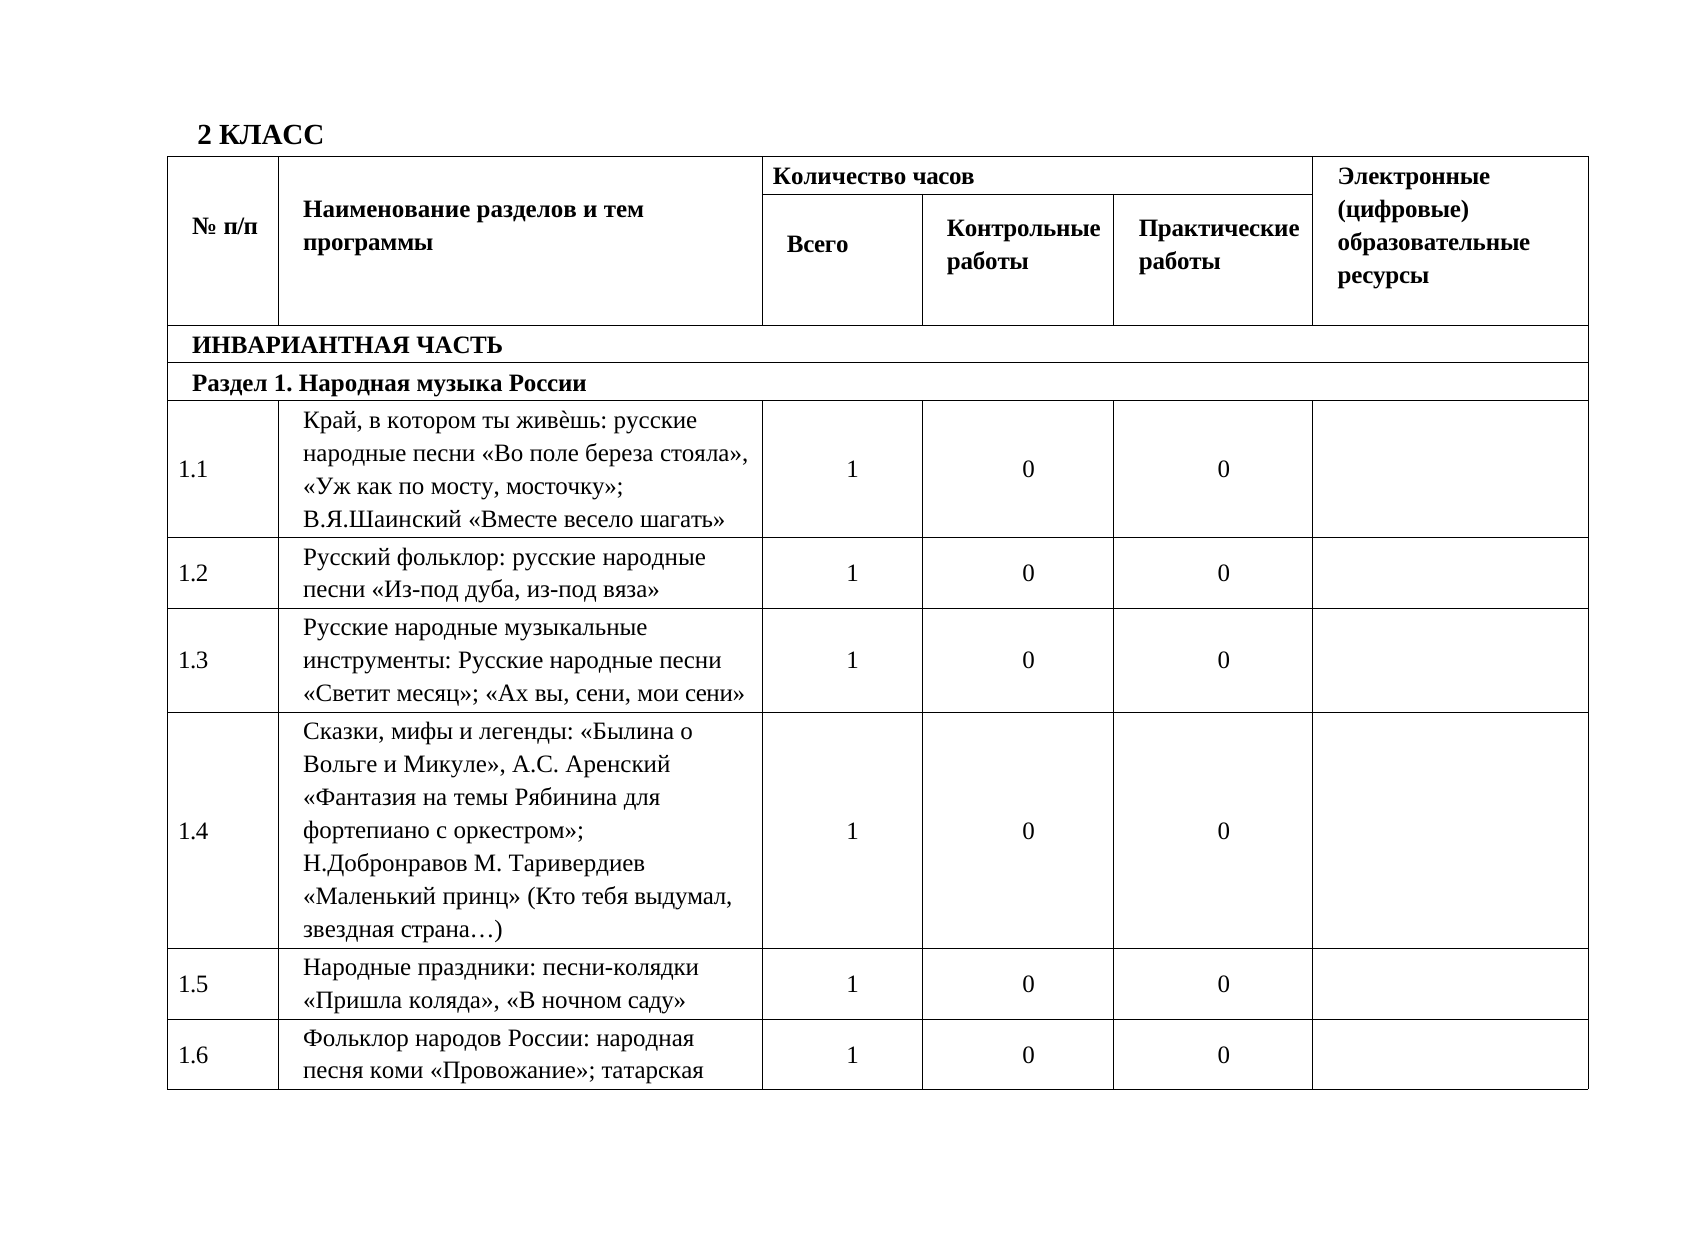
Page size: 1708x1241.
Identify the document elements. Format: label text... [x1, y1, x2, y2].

table_header Наименование разделов и тем программы [279, 157, 762, 324]
table_cell 1.3 [168, 609, 278, 712]
table_cell 0 [923, 713, 1113, 948]
table_cell 1 [763, 609, 922, 712]
table_cell 0 [1114, 1020, 1312, 1089]
table_cell 1.6 [168, 1020, 278, 1089]
table_cell 0 [923, 538, 1113, 608]
table_cell 0 [1114, 538, 1312, 608]
table_cell Сказки, мифы и легенды: «Былина о Вольге и Микуле», А.С. Аренский «Фантазия на темы Рябинина для фортепиано с оркестром»; Н.Добронравов М. Таривердиев «Маленький принц» (Кто тебя выдумал, звездная страна…) [279, 713, 762, 948]
table_cell 1 [763, 713, 922, 948]
table_cell 0 [1114, 949, 1312, 1018]
table_cell Край, в котором ты живѐшь: русские народные песни «Во поле береза стояла», «Уж как по мосту, мосточку»; В.Я.Шаинский «Вместе весело шагать» [279, 401, 762, 537]
table_cell 0 [923, 401, 1113, 537]
table_cell Раздел 1. Народная музыка России [168, 363, 1588, 400]
table_cell [1313, 609, 1588, 712]
table_cell 1.5 [168, 949, 278, 1018]
table_cell 1 [763, 401, 922, 537]
table_cell [1313, 538, 1588, 608]
table_cell 1 [763, 1020, 922, 1089]
table_cell [1313, 949, 1588, 1018]
table_cell 0 [1114, 609, 1312, 712]
table_cell Контрольные работы [923, 195, 1113, 324]
table_cell Всего [763, 195, 922, 324]
text 2 КЛАСС [197, 117, 1643, 151]
table_cell 1 [763, 538, 922, 608]
table_cell 1.1 [168, 401, 278, 537]
table_cell 1 [763, 949, 922, 1018]
table_header Электронные (цифровые) образовательные ресурсы [1313, 157, 1588, 324]
table_cell 1.4 [168, 713, 278, 948]
table_cell Русские народные музыкальные инструменты: Русские народные песни «Светит месяц»; «Ах вы, сени, мои сени» [279, 609, 762, 712]
table_cell Фольклор народов России: народная песня коми «Провожание»; татарская [279, 1020, 762, 1089]
table_cell ИНВАРИАНТНАЯ ЧАСТЬ [168, 326, 1588, 362]
table_cell 0 [923, 949, 1113, 1018]
table_cell 0 [1114, 713, 1312, 948]
table_cell [1313, 713, 1588, 948]
table_header № п/п [168, 157, 278, 324]
table_cell Народные праздники: песни-колядки «Пришла коляда», «В ночном саду» [279, 949, 762, 1018]
table_header Количество часов [763, 157, 1312, 194]
table_cell 0 [923, 609, 1113, 712]
table_cell 0 [923, 1020, 1113, 1089]
table_cell [1313, 401, 1588, 537]
table_cell [1313, 1020, 1588, 1089]
table_cell 0 [1114, 401, 1312, 537]
table_cell Практические работы [1114, 195, 1312, 324]
table_cell 1.2 [168, 538, 278, 608]
table_cell Русский фольклор: русские народные песни «Из-под дуба, из-под вяза» [279, 538, 762, 608]
